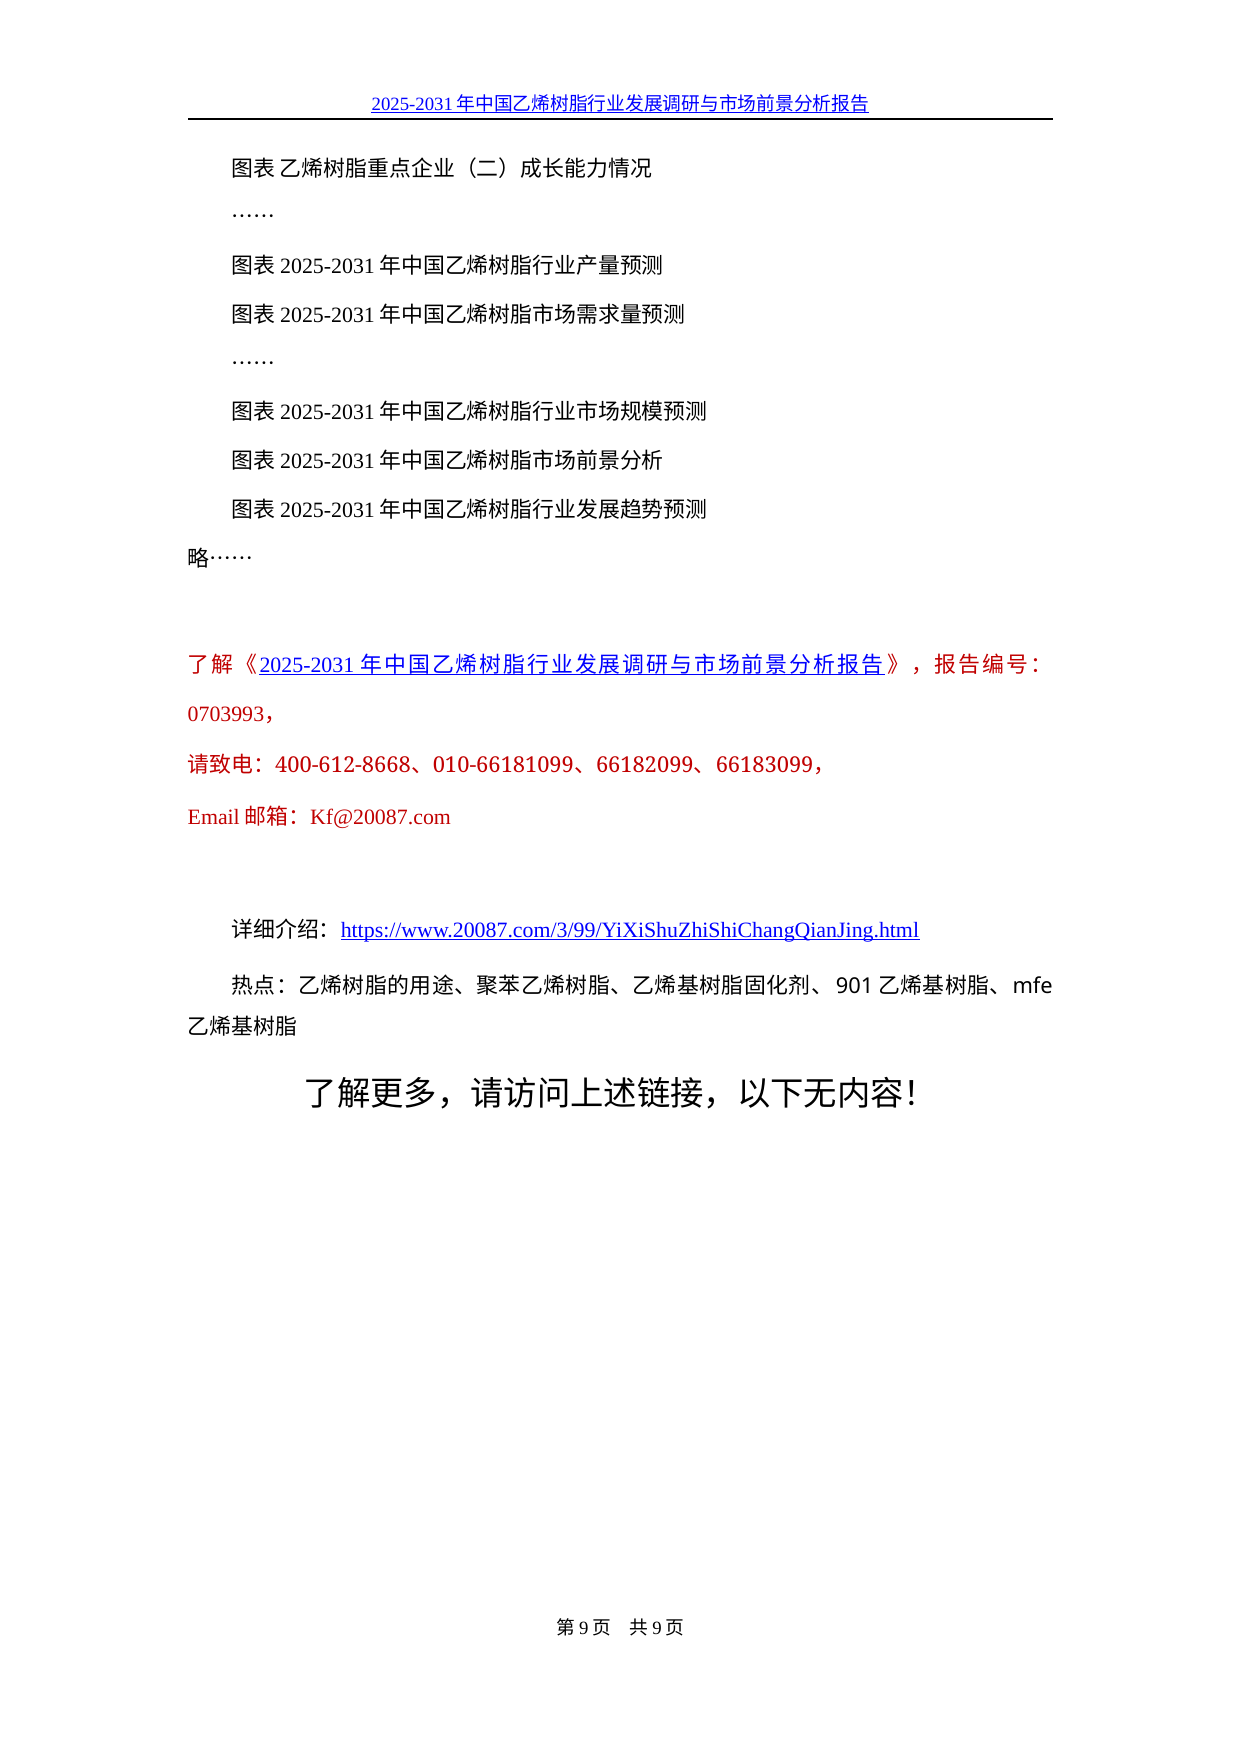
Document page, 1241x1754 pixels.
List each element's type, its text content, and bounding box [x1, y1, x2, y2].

text 请致电：400-612-8668、010-66181099、66182099、66183099， [187, 747, 1053, 779]
text 详细介绍：https://www.20087.com/3/99/YiXiShuZhiShiChangQianJing.html [187, 911, 1053, 944]
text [187, 150, 1053, 573]
text 热点：乙烯树脂的用途、聚苯乙烯树脂、乙烯基树脂固化剂、901乙烯基树脂、mfe乙烯基树脂 [187, 968, 1053, 1041]
text 了解《2025-2031年中国乙烯树脂行业发展调研与市场前景分析报告》，报告编号：0703993， [187, 647, 1053, 728]
text Email邮箱：Kf@20087.com [187, 798, 1053, 831]
title 了解更多，请访问上述链接，以下无内容！ [187, 1059, 1053, 1124]
